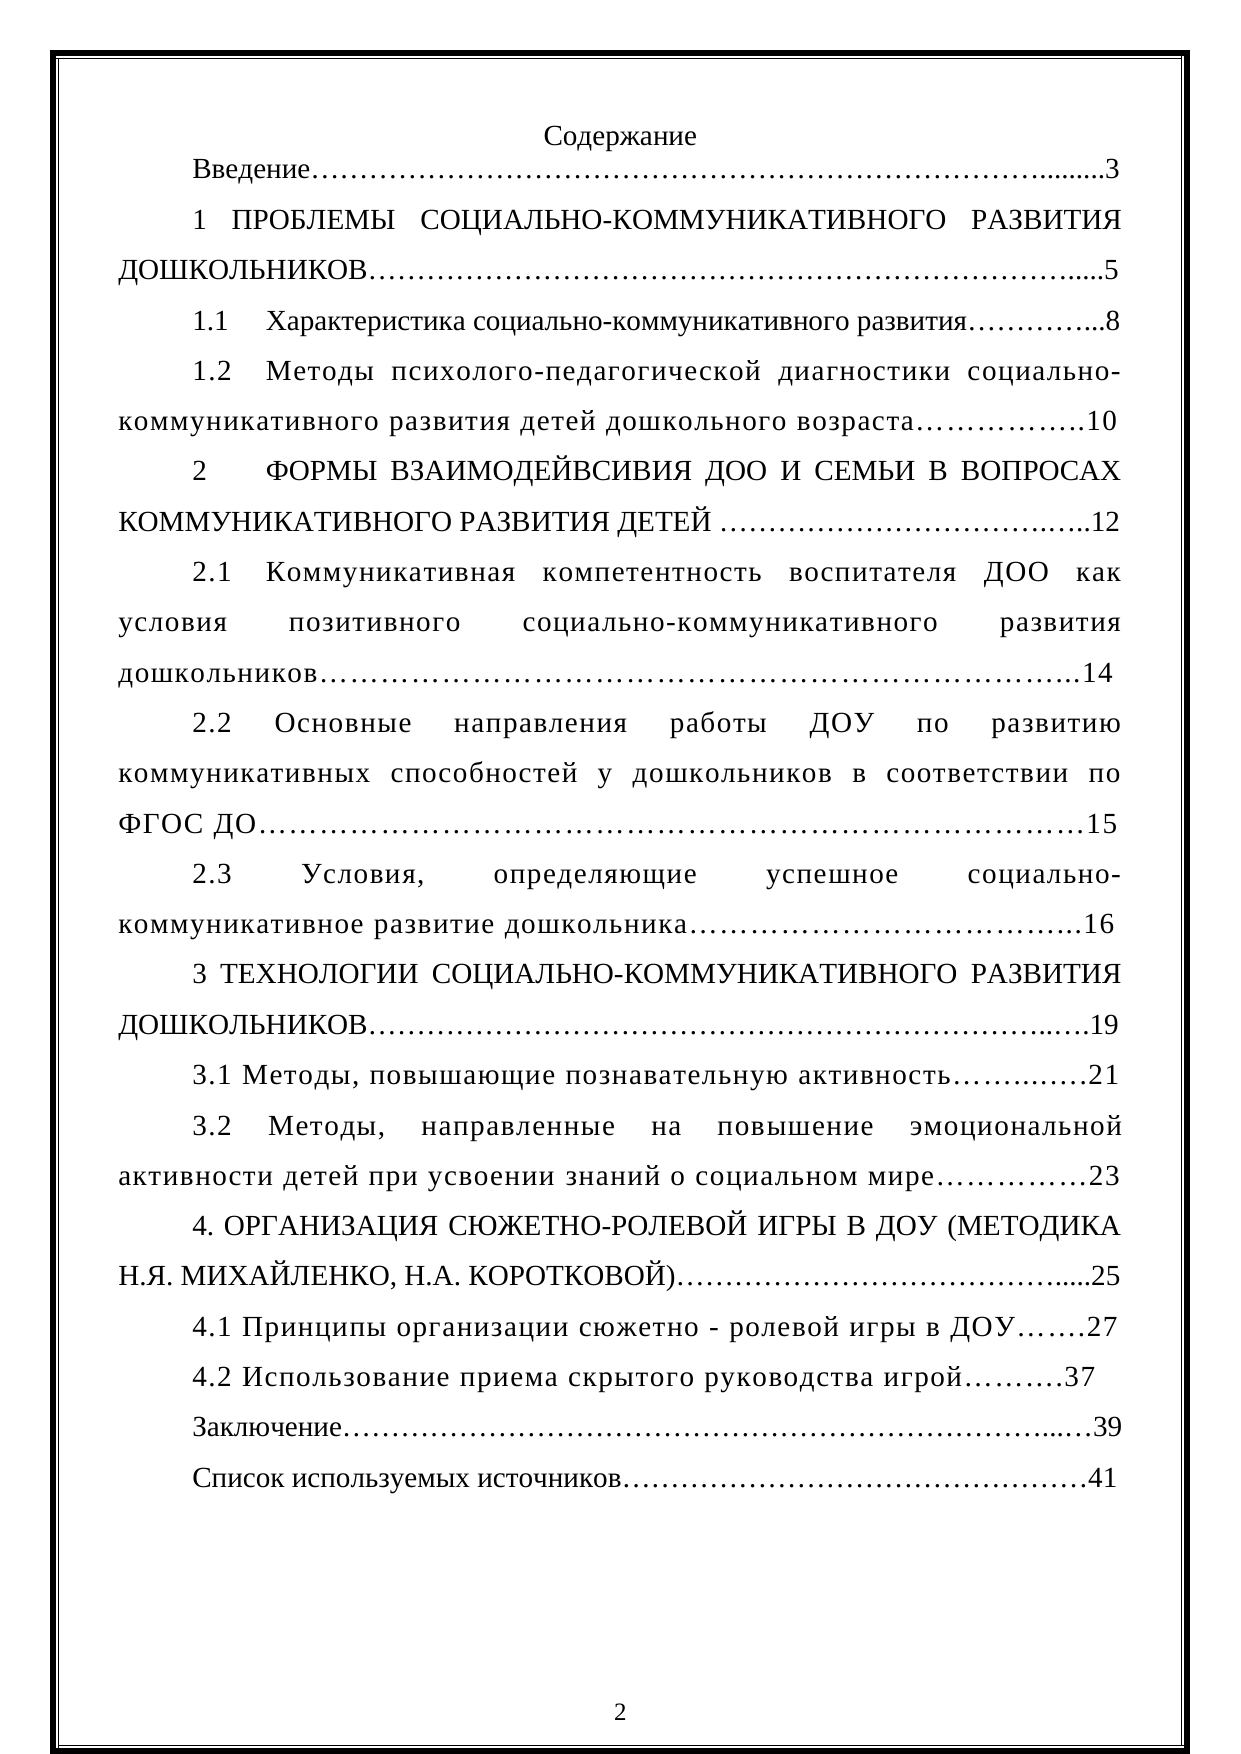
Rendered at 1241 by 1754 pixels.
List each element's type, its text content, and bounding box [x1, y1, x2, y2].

subtitle 4.1 Принципы организации сюжетно - ролевой игры в ДОУ…….27 [118, 1309, 1122, 1342]
text Список используемых источников…………………………………………41 [118, 1460, 1122, 1493]
subtitle 4.2 Использование приема скрытого руководства игрой……….37 [118, 1359, 1122, 1393]
subtitle 3.1 Методы, повышающие познавательную активность……....….21 [118, 1057, 1122, 1091]
text Заключение………………………………………………………………...…39 [118, 1409, 1122, 1443]
subtitle 4. ОРГАНИЗАЦИЯ СЮЖЕТНО-РОЛЕВОЙ ИГРЫ В ДОУ (МЕТОДИКА Н.Я. МИХАЙЛЕНКО, Н.А. КОРОТКОВОЙ)………………………………….....25 [118, 1208, 1122, 1292]
subtitle 3 ТЕХНОЛОГИИ СОЦИАЛЬНО-КОММУНИКАТИВНОГО РАЗВИТИЯ ДОШКОЛЬНИКОВ……………………………………………………………..….19 [118, 957, 1122, 1041]
text Содержание [118, 118, 1122, 152]
subtitle Коммуникативная компетентность воспитателя ДОО как условия позитивного социально-коммуникативного развития дошкольников………………………………………………………………...14 [118, 554, 1122, 688]
subtitle 2.3 Условия, определяющие успешное социально-коммуникативное развитие дошкольника………………………………...16 [118, 856, 1122, 940]
subtitle Методы психолого-педагогической диагностики социально-коммуникативного развития детей дошкольного возраста……………..10 [118, 353, 1122, 437]
subtitle 1 ПРОБЛЕМЫ СОЦИАЛЬНО-КОММУНИКАТИВНОГО РАЗВИТИЯ ДОШКОЛЬНИКОВ……………………………………………………………….....5 [118, 202, 1122, 286]
subtitle 3.2 Методы, направленные на повышение эмоциональной активности детей при усвоении знаний о социальном мире……………23 [118, 1108, 1122, 1191]
text Введение………………………………………………………………….........3 [118, 152, 1122, 185]
subtitle ФОРМЫ ВЗАИМОДЕЙВСИВИЯ ДОО И СЕМЬИ В ВОПРОСАХ КОММУНИКАТИВНОГО РАЗВИТИЯ ДЕТЕЙ …………………………….…..12 [118, 453, 1122, 537]
subtitle Характеристика социально-коммуникативного развития…………...8 [118, 303, 1122, 336]
subtitle 2.2 Основные направления работы ДОУ по развитию коммуникативных способностей у дошкольников в соответствии по ФГОС ДО………………………………………………………………………15 [118, 705, 1122, 839]
